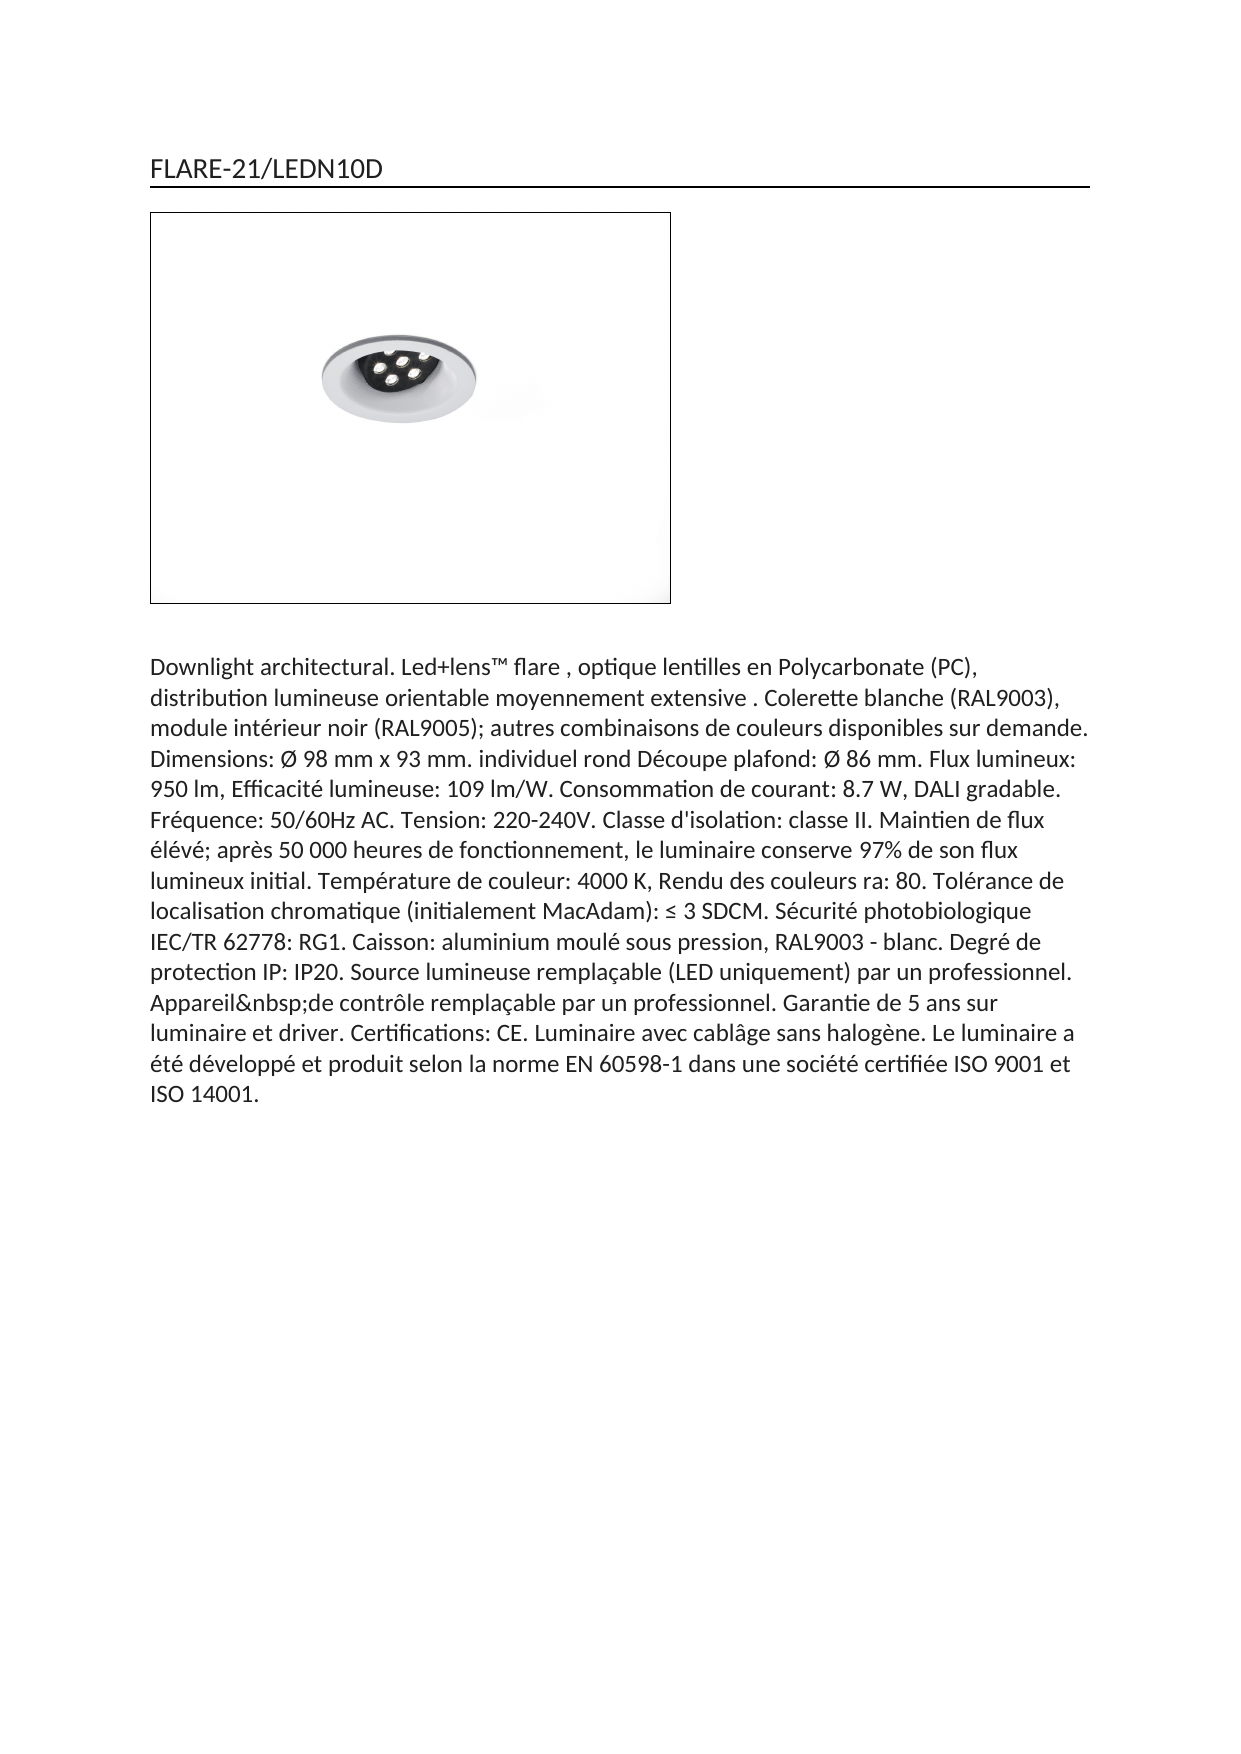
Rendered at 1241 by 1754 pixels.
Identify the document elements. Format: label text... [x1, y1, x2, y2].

text FLARE-21/LEDN10D [150, 150, 1090, 186]
picture [151, 213, 670, 603]
text Downlight architectural. Led+lens™ flare , optique lentilles en Polycarbonate (PC), distribution lumineuse orientable moyennement extensive . Colerette blanche (RAL9003), module intérieur noir (RAL9005); autres combinaisons de couleurs disponibles sur demande. Dimensions: Ø 98 mm x 93 mm. individuel rond Découpe plafond: Ø 86 mm. Flux lumineux: 950 lm, Efficacité lumineuse: 109 lm/W. Consommation de courant: 8.7 W, DALI gradable. Fréquence: 50/60Hz AC. Tension: 220-240V. Classe d'isolation: classe II. Maintien de flux élévé; après 50 000 heures de fonctionnement, le luminaire conserve 97% de son flux lumineux initial. Température de couleur: 4000 K, Rendu des couleurs ra: 80. Tolérance de localisation chromatique (initialement MacAdam): ≤ 3 SDCM. Sécurité photobiologique IEC/TR 62778: RG1. Caisson: aluminium moulé sous pression, RAL9003 - blanc. Degré de protection IP: IP20. Source lumineuse remplaçable (LED uniquement) par un professionnel. Appareil&nbsp;de contrôle remplaçable par un professionnel. Garantie de 5 ans sur luminaire et driver. Certifications: CE. Luminaire avec cablâge sans halogène. Le luminaire a été développé et produit selon la norme EN 60598-1 dans une société certifiée ISO 9001 et ISO 14001. [150, 651, 1090, 1109]
